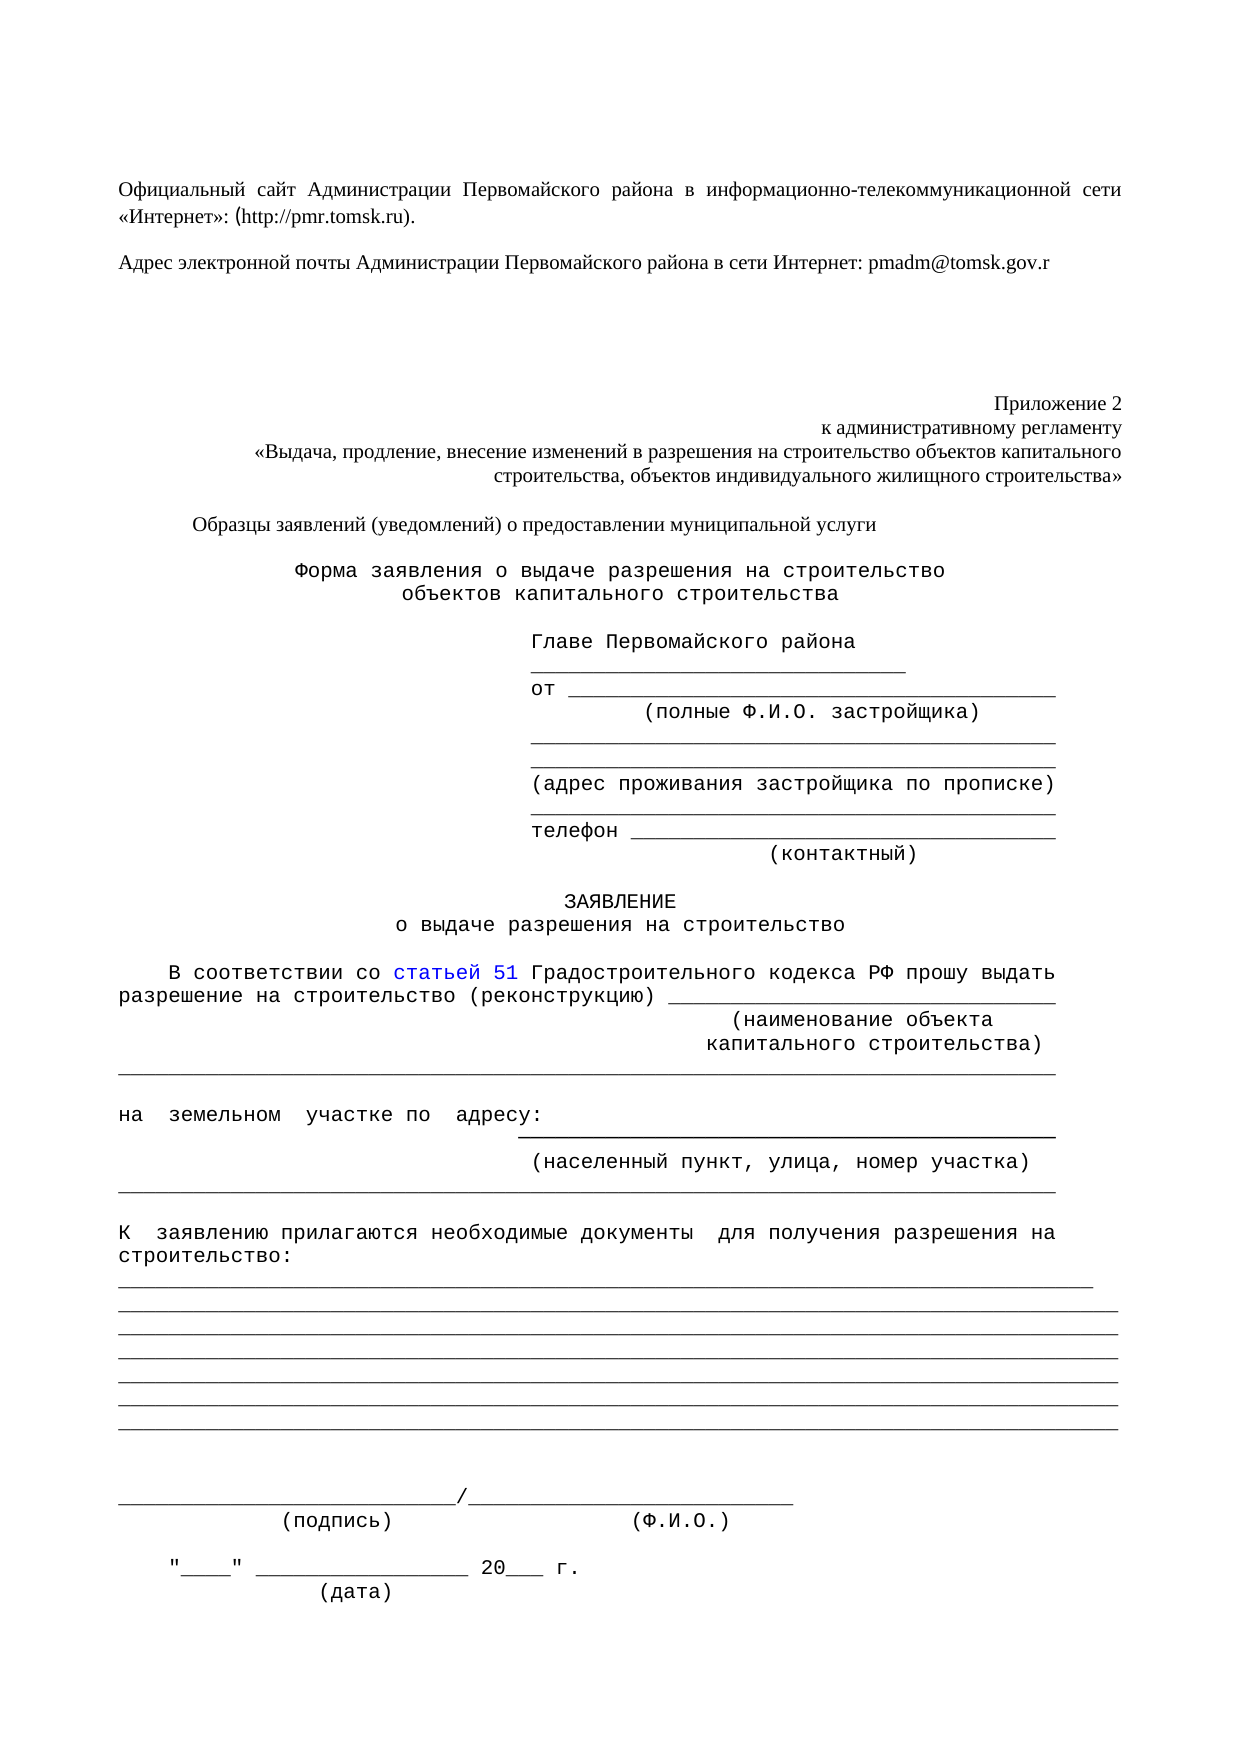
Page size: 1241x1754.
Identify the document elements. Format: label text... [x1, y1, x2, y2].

text (полные Ф.И.О. застройщика) [118, 702, 1122, 725]
text капитального строительства) [118, 1033, 1122, 1056]
text ЗАЯВЛЕНИЕ [118, 891, 1122, 914]
text (подпись) (Ф.И.О.) [118, 1510, 1122, 1533]
text Образцы заявлений (уведомлений) о предоставлении муниципальной услуги [118, 512, 1122, 536]
text К заявлению прилагаются необходимые документы для получения разрешения на [118, 1222, 1122, 1245]
text __________________________________________ [118, 796, 1122, 820]
text (контактный) [118, 843, 1122, 867]
text от _______________________________________ [118, 678, 1122, 702]
text ─────────────────────────────────────────── [118, 1127, 1122, 1151]
text ______________________________________________________________________________ [118, 1269, 1122, 1293]
text (адрес проживания застройщика по прописке) [118, 772, 1122, 796]
text ______________________________ [118, 654, 1122, 678]
text строительство: [118, 1245, 1122, 1269]
text __________________________________________ [118, 725, 1122, 749]
text Главе Первомайского района [118, 631, 1122, 654]
text телефон __________________________________ [118, 820, 1122, 843]
text Официальный сайт Администрации Первомайского района в информационно-телекоммуникационной сети «Интернет»: (http://pmr.tomsk.ru). [118, 177, 1122, 229]
text ___________________________________________________________________________ [118, 1174, 1122, 1198]
text объектов капитального строительства [118, 583, 1122, 607]
text о выдаче разрешения на строительство [118, 914, 1122, 938]
text Форма заявления о выдаче разрешения на строительство [118, 560, 1122, 583]
text разрешение на строительство (реконструкцию) _______________________________ [118, 985, 1122, 1009]
text (наименование объекта [118, 1009, 1122, 1033]
text Приложение 2 [118, 391, 1122, 415]
text на земельном участке по адресу: [118, 1103, 1122, 1127]
text В соответствии со статьей 51 Градостроительного кодекса РФ прошу выдать [118, 962, 1122, 985]
text "____" _________________ 20___ г. [118, 1557, 1122, 1581]
text Адрес электронной почты Администрации Первомайского района в сети Интернет: pmadm@tomsk.gov.r [118, 250, 1122, 274]
text __________________________________________ [118, 749, 1122, 772]
text (населенный пункт, улица, номер участка) [118, 1151, 1122, 1174]
text ___________________________/__________________________ [118, 1486, 1122, 1510]
text ___________________________________________________________________________ [118, 1056, 1122, 1080]
text к административному регламенту [118, 415, 1122, 439]
text «Выдача, продление, внесение изменений в разрешения на строительство объектов капитального строительства, объектов индивидуального жилищного строительства» [118, 439, 1122, 487]
text (дата) [118, 1581, 1122, 1604]
text ________________________________________________________________________________________________________________________________________________________________________________________________________________________________________________________________________________________________________________________________________________________________________________________________________________________________________________________________________________________________ [118, 1293, 1122, 1434]
